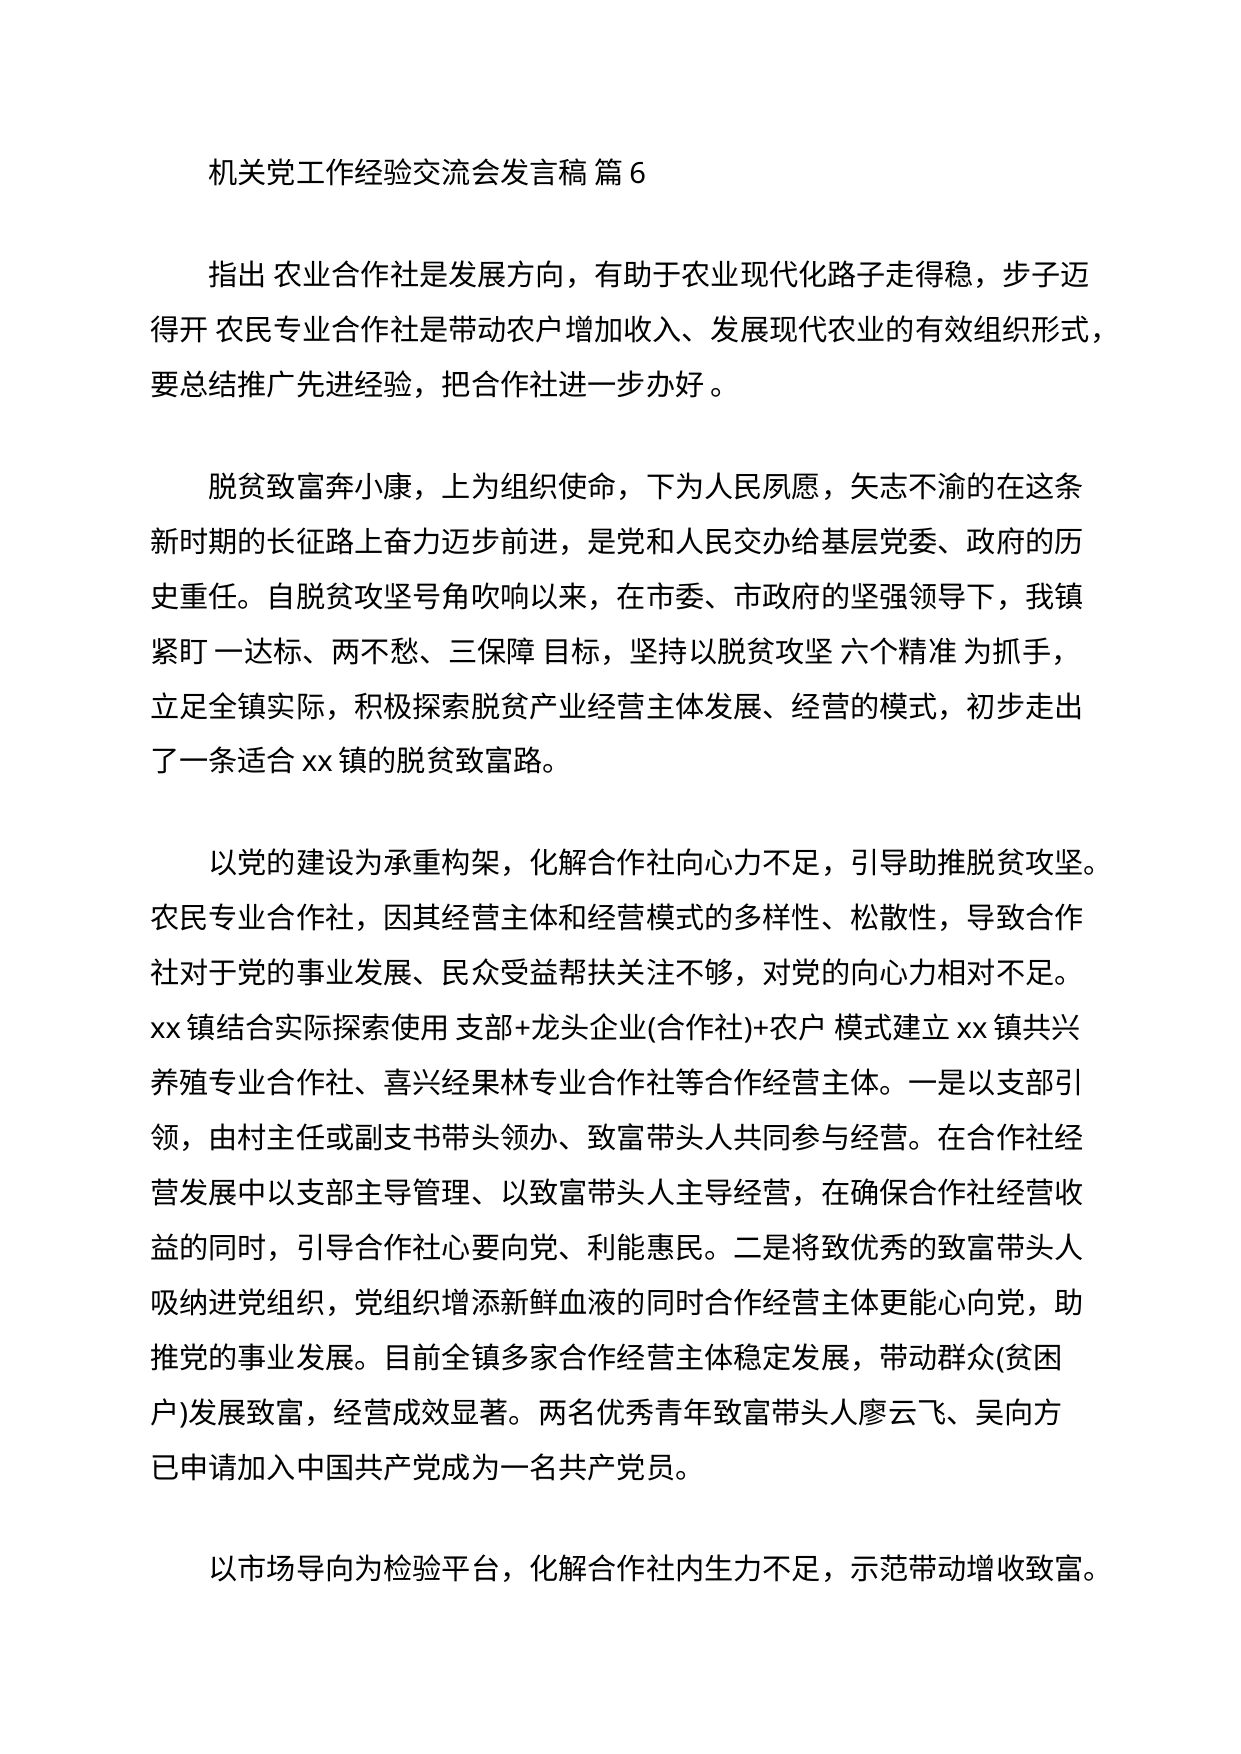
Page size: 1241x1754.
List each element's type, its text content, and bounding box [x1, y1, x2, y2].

text 脱贫致富奔小康，上为组织使命，下为人民夙愿，矢志不渝的在这条新时期的长征路上奋力迈步前进，是党和人民交办给基层党委、政府的历史重任。自脱贫攻坚号角吹响以来，在市委、市政府的坚强领导下，我镇紧盯 一达标、两不愁、三保障 目标，坚持以脱贫攻坚 六个精准 为抓手，立足全镇实际，积极探索脱贫产业经营主体发展、经营的模式，初步走出了一条适合xx镇的脱贫致富路。 [150, 463, 1090, 780]
text 机关党工作经验交流会发言稿 篇6 [150, 150, 1090, 192]
text 指出 农业合作社是发展方向，有助于农业现代化路子走得稳，步子迈得开 农民专业合作社是带动农户增加收入、发展现代农业的有效组织形式，要总结推广先进经验，把合作社进一步办好 。 [150, 252, 1090, 404]
text 以党的建设为承重构架，化解合作社向心力不足，引导助推脱贫攻坚。农民专业合作社，因其经营主体和经营模式的多样性、松散性，导致合作社对于党的事业发展、民众受益帮扶关注不够，对党的向心力相对不足。xx镇结合实际探索使用 支部+龙头企业(合作社)+农户 模式建立xx镇共兴养殖专业合作社、喜兴经果林专业合作社等合作经营主体。一是以支部引领，由村主任或副支书带头领办、致富带头人共同参与经营。在合作社经营发展中以支部主导管理、以致富带头人主导经营，在确保合作社经营收益的同时，引导合作社心要向党、利能惠民。二是将致优秀的致富带头人吸纳进党组织，党组织增添新鲜血液的同时合作经营主体更能心向党，助推党的事业发展。目前全镇多家合作经营主体稳定发展，带动群众(贫困户)发展致富，经营成效显著。两名优秀青年致富带头人廖云飞、吴向方已申请加入中国共产党成为一名共产党员。 [150, 840, 1090, 1486]
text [150, 1546, 1090, 1588]
